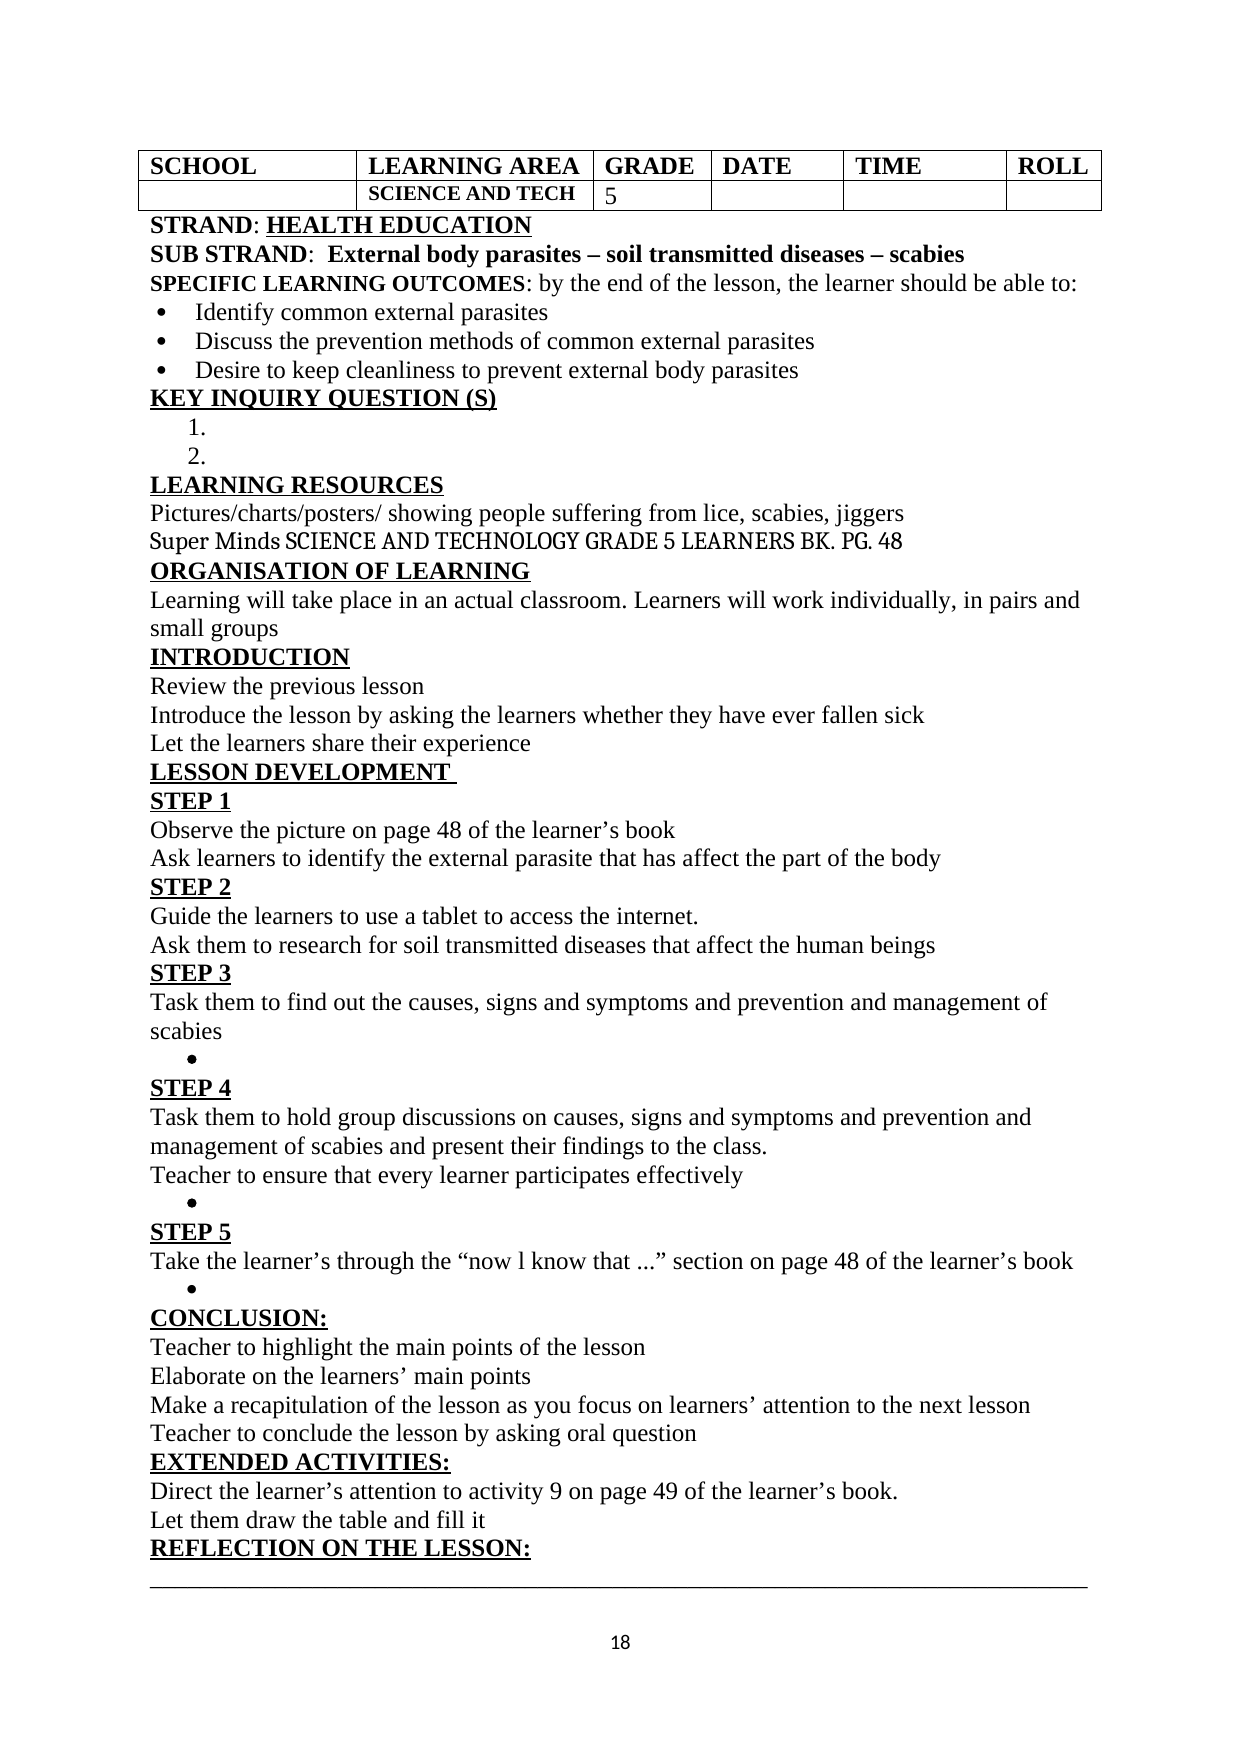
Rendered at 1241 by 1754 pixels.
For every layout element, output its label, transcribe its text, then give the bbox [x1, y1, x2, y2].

text LESSON DEVELOPMENT [150, 757, 1090, 786]
text Learning will take place in an actual classroom. Learners will work individually, in pairs and small groups [150, 585, 1090, 642]
text STEP 2 [150, 872, 1090, 901]
text Direct the learner’s attention to activity 9 on page 49 of the learner’s book. [150, 1476, 1090, 1505]
table_header ROLL [1007, 151, 1101, 180]
text Ask them to research for soil transmitted diseases that affect the human beings [150, 930, 1090, 958]
text Elaborate on the learners’ main points [150, 1361, 1090, 1390]
text Task them to hold group discussions on causes, signs and symptoms and prevention and management of scabies and present their findings to the class. [150, 1102, 1090, 1160]
text STRAND: HEALTH EDUCATION [150, 211, 1090, 239]
table_header GRADE [594, 151, 711, 180]
table_cell [844, 181, 1006, 209]
text Introduce the lesson by asking the learners whether they have ever fallen sick [150, 700, 1090, 728]
table_cell [1007, 181, 1101, 209]
table_cell 5 [594, 181, 711, 209]
text Take the learner’s through the “now l know that ...” section on page 48 of the learner’s book [150, 1246, 1090, 1275]
text ORGANISATION OF LEARNING [150, 556, 1090, 585]
text INTRODUCTION [150, 642, 1090, 671]
text Guide the learners to use a tablet to access the internet. [150, 901, 1090, 930]
list Discuss the prevention methods of common external parasites [157, 326, 1023, 355]
text ___________________________________________________________________________ [150, 1562, 1090, 1591]
text KEY INQUIRY QUESTION (S) [150, 383, 1090, 412]
text LEARNING RESOURCES [150, 470, 1090, 498]
text Make a recapitulation of the lesson as you focus on learners’ attention to the next lesson [150, 1390, 1090, 1418]
table_cell [712, 181, 843, 209]
text Let them draw the table and fill it [150, 1505, 1090, 1533]
table_cell [139, 181, 356, 209]
text Observe the picture on page 48 of the learner’s book [150, 815, 1090, 843]
text Teacher to ensure that every learner participates effectively [150, 1160, 1090, 1188]
text SPECIFIC LEARNING OUTCOMES: by the end of the lesson, the learner should be able to: [150, 268, 1090, 297]
list Identify common external parasites [157, 297, 1030, 326]
text STEP 3 [150, 958, 1090, 987]
text STEP 4 [150, 1073, 1090, 1102]
table_header TIME [844, 151, 1006, 180]
text STEP 5 [150, 1217, 1090, 1246]
text STEP 1 [150, 786, 1090, 815]
table_header DATE [712, 151, 843, 180]
text Teacher to conclude the lesson by asking oral question [150, 1418, 1090, 1447]
text CONCLUSION: [150, 1303, 1090, 1332]
table_header LEARNING AREA [357, 151, 593, 180]
table_cell SCIENCE AND TECH [357, 181, 593, 209]
table_header SCHOOL [139, 151, 356, 180]
text Ask learners to identify the external parasite that has affect the part of the body [150, 843, 1090, 872]
text Task them to find out the causes, signs and symptoms and prevention and management of scabies [150, 987, 1090, 1045]
text Teacher to highlight the main points of the lesson [150, 1332, 1090, 1361]
text Review the previous lesson [150, 671, 1090, 700]
text Let the learners share their experience [150, 728, 1090, 757]
text EXTENDED ACTIVITIES: [150, 1447, 1090, 1476]
text Super Minds SCIENCE AND TECHNOLOGY GRADE 5 LEARNERS BK. PG. 48 [150, 527, 1090, 556]
list Desire to keep cleanliness to prevent external body parasites [157, 355, 1076, 383]
text REFLECTION ON THE LESSON: [150, 1533, 1090, 1562]
text SUB STRAND: External body parasites – soil transmitted diseases – scabies [150, 239, 1090, 268]
text Pictures/charts/posters/ showing people suffering from lice, scabies, jiggers [150, 498, 1090, 527]
